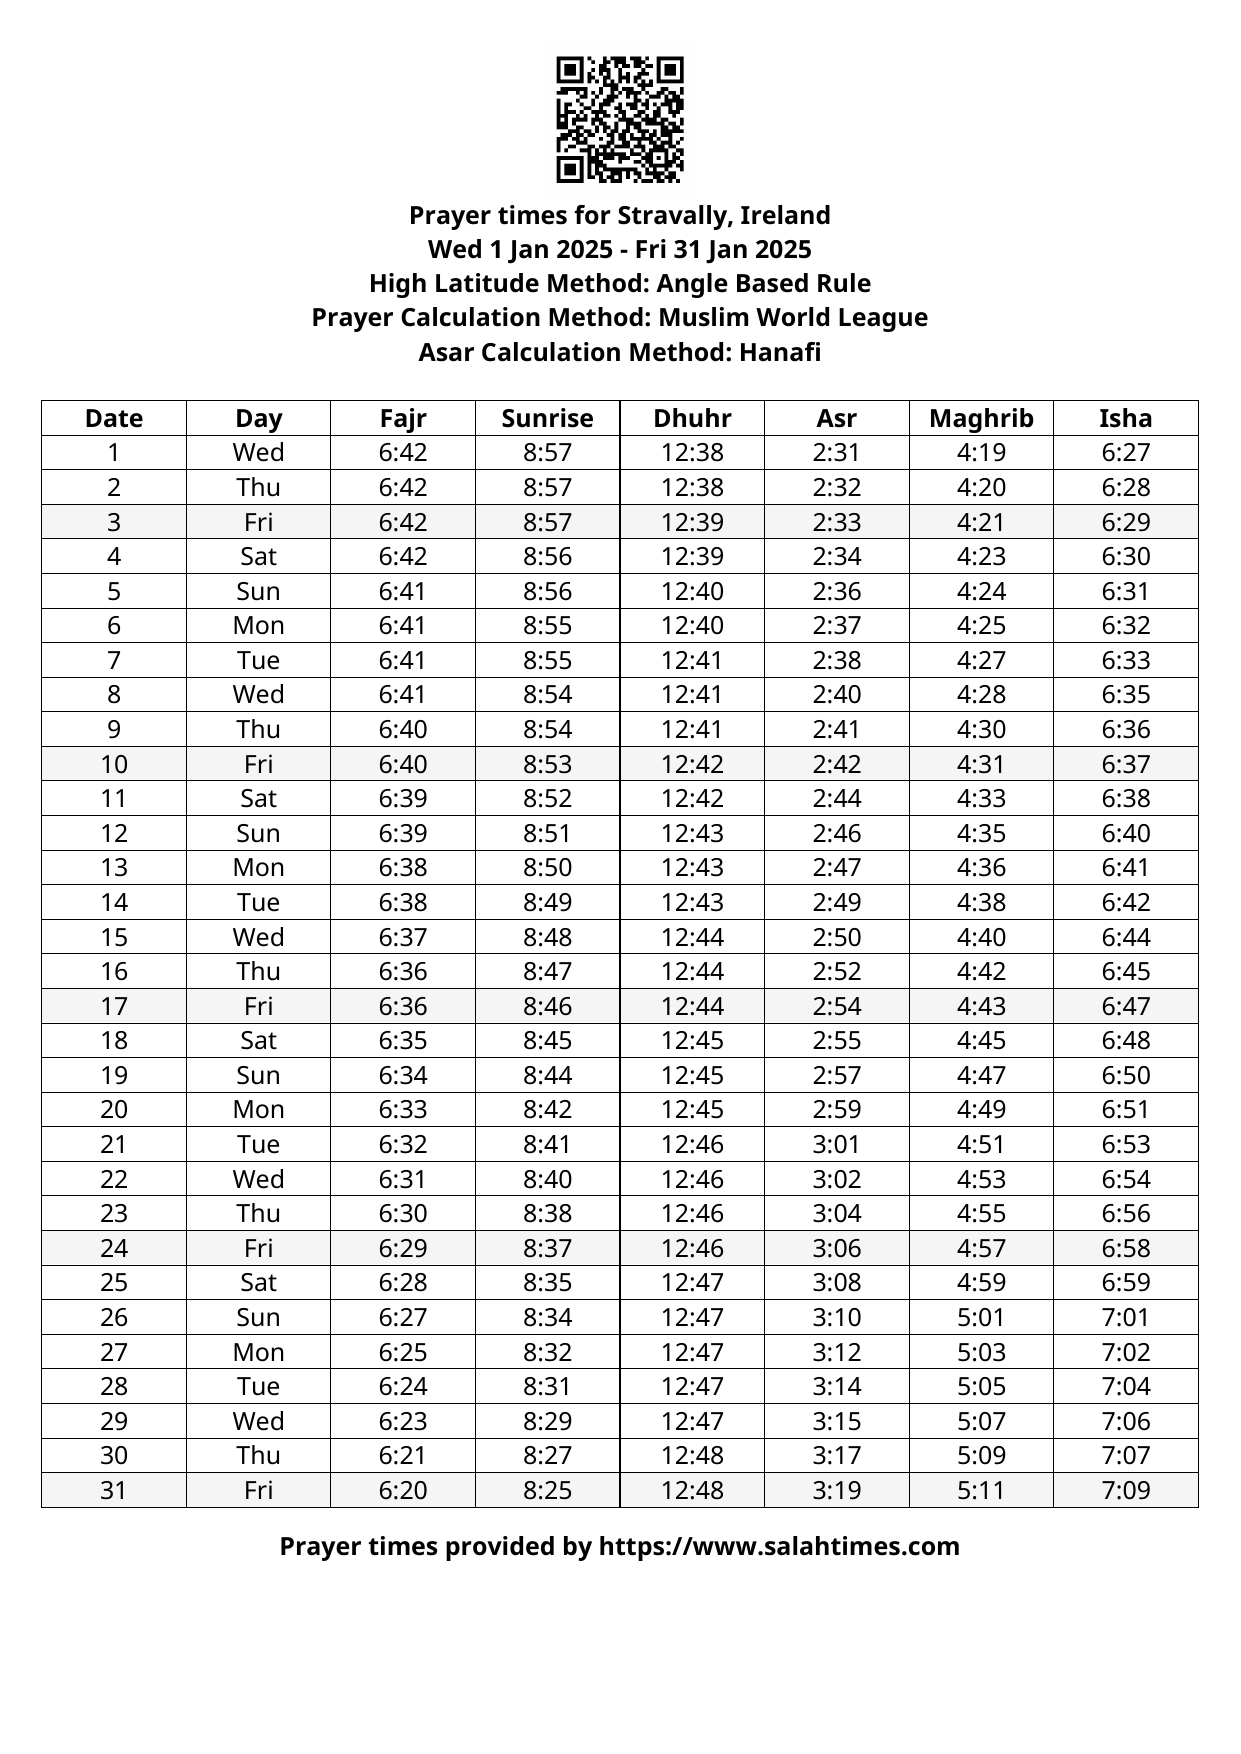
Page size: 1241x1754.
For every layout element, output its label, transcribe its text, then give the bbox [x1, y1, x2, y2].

text Prayer Calculation Method: Muslim World League [42, 300, 1198, 334]
table_cell 6:30 [331, 1196, 475, 1230]
table_cell 6:29 [331, 1231, 475, 1264]
table_cell 6:33 [1054, 643, 1198, 677]
table_cell 12:46 [621, 1196, 764, 1230]
table_cell 1 [42, 436, 186, 469]
table_cell 12:45 [621, 1058, 764, 1092]
table_cell 6:39 [331, 816, 475, 849]
table_cell 4:53 [910, 1162, 1053, 1195]
table_cell 18 [42, 1024, 186, 1057]
table_cell 4:27 [910, 643, 1053, 677]
table_cell Sat [187, 781, 330, 815]
table_cell 2:38 [765, 643, 909, 677]
table_cell 6:40 [331, 712, 475, 746]
table_cell Wed [187, 436, 330, 469]
table_cell Fri [187, 747, 330, 780]
table_cell 8:32 [476, 1335, 619, 1368]
table_cell 12:41 [621, 712, 764, 746]
table_cell 6:53 [1054, 1127, 1198, 1161]
table_header Day [187, 401, 330, 434]
table_cell 12:42 [621, 781, 764, 815]
table_header Asr [765, 401, 909, 434]
table_cell 3:02 [765, 1162, 909, 1195]
table_cell 6:32 [331, 1127, 475, 1161]
table_cell 6:27 [331, 1300, 475, 1334]
table_cell 3:10 [765, 1300, 909, 1334]
table_cell 8:40 [476, 1162, 619, 1195]
table_cell 8:53 [476, 747, 619, 780]
table_cell 6:37 [331, 920, 475, 953]
picture [542, 41, 699, 198]
table_cell 6:54 [1054, 1162, 1198, 1195]
table_cell 13 [42, 851, 186, 884]
table_cell 8:34 [476, 1300, 619, 1334]
table_cell 8:35 [476, 1266, 619, 1299]
table_cell 25 [42, 1266, 186, 1299]
table_cell 4:47 [910, 1058, 1053, 1092]
text High Latitude Method: Angle Based Rule [42, 266, 1198, 300]
table_cell Thu [187, 712, 330, 746]
table_cell 4:57 [910, 1231, 1053, 1264]
table_cell 6:20 [331, 1473, 475, 1507]
table_header Fajr [331, 401, 475, 434]
table_cell 12:39 [621, 505, 764, 538]
table_cell 6:35 [331, 1024, 475, 1057]
table_cell 12:46 [621, 1162, 764, 1195]
table_cell 2:46 [765, 816, 909, 849]
table_cell 8:41 [476, 1127, 619, 1161]
table_cell 6:45 [1054, 954, 1198, 988]
table_cell Mon [187, 609, 330, 642]
table_cell 7:06 [1054, 1404, 1198, 1437]
table_cell 6 [42, 609, 186, 642]
table_cell Fri [187, 505, 330, 538]
table_header Dhuhr [621, 401, 764, 434]
table_cell 6:58 [1054, 1231, 1198, 1264]
table_cell 12:47 [621, 1266, 764, 1299]
table_cell 6:44 [1054, 920, 1198, 953]
table_cell 4:33 [910, 781, 1053, 815]
table_header Isha [1054, 401, 1198, 434]
table_cell 4:21 [910, 505, 1053, 538]
table_cell 6:41 [1054, 851, 1198, 884]
table_cell 8:27 [476, 1439, 619, 1472]
table_cell 6:28 [331, 1266, 475, 1299]
table_cell 12:44 [621, 954, 764, 988]
table_cell 4:30 [910, 712, 1053, 746]
table_cell 23 [42, 1196, 186, 1230]
table_cell Sun [187, 816, 330, 849]
table_cell 8:29 [476, 1404, 619, 1437]
table_cell 8:42 [476, 1093, 619, 1126]
table_cell 6:38 [331, 885, 475, 919]
table_cell 6:40 [331, 747, 475, 780]
table_cell 7:07 [1054, 1439, 1198, 1472]
table_cell 6:42 [331, 470, 475, 504]
table_cell 8:57 [476, 436, 619, 469]
table_cell 8:38 [476, 1196, 619, 1230]
table_cell 6:23 [331, 1404, 475, 1437]
table_cell 5:07 [910, 1404, 1053, 1437]
table_cell 6:27 [1054, 436, 1198, 469]
table_cell 6:47 [1054, 989, 1198, 1022]
table_cell 6:42 [331, 436, 475, 469]
table_cell 12:44 [621, 989, 764, 1022]
table_cell 4:25 [910, 609, 1053, 642]
table_cell 8:49 [476, 885, 619, 919]
text Prayer times for Stravally, Ireland [42, 198, 1198, 232]
table_cell 3:04 [765, 1196, 909, 1230]
table_cell 2:49 [765, 885, 909, 919]
table_cell 12:43 [621, 851, 764, 884]
table_cell 12:47 [621, 1300, 764, 1334]
table_cell 22 [42, 1162, 186, 1195]
table_cell 2:41 [765, 712, 909, 746]
table_cell Sun [187, 1300, 330, 1334]
table_cell 2:50 [765, 920, 909, 953]
table_cell 12:45 [621, 1024, 764, 1057]
table_cell 6:31 [331, 1162, 475, 1195]
table_cell Wed [187, 920, 330, 953]
table_cell 6:25 [331, 1335, 475, 1368]
text Wed 1 Jan 2025 - Fri 31 Jan 2025 [42, 232, 1198, 266]
table_cell 3:06 [765, 1231, 909, 1264]
table_cell 8:54 [476, 678, 619, 711]
table_cell 2:31 [765, 436, 909, 469]
table_cell 12:48 [621, 1439, 764, 1472]
table_cell Mon [187, 851, 330, 884]
table_cell 3:12 [765, 1335, 909, 1368]
table_cell 6:48 [1054, 1024, 1198, 1057]
table_cell 8:56 [476, 539, 619, 573]
table_cell 16 [42, 954, 186, 988]
table_cell Sat [187, 1266, 330, 1299]
table_cell 5:05 [910, 1369, 1053, 1403]
table_cell 15 [42, 920, 186, 953]
table_cell 4:49 [910, 1093, 1053, 1126]
table_cell 8:45 [476, 1024, 619, 1057]
table_cell Thu [187, 1196, 330, 1230]
table_cell 12:43 [621, 885, 764, 919]
table_cell Sat [187, 1024, 330, 1057]
table_cell Fri [187, 989, 330, 1022]
table_cell 6:38 [331, 851, 475, 884]
table_cell 6:41 [331, 609, 475, 642]
table_cell 2:47 [765, 851, 909, 884]
table_cell 4:43 [910, 989, 1053, 1022]
table_cell 7:01 [1054, 1300, 1198, 1334]
table_cell 6:33 [331, 1093, 475, 1126]
table_cell 2:44 [765, 781, 909, 815]
table_cell Tue [187, 1369, 330, 1403]
table_cell 19 [42, 1058, 186, 1092]
table_cell 4:24 [910, 574, 1053, 607]
table_cell 5:03 [910, 1335, 1053, 1368]
table_cell 6:21 [331, 1439, 475, 1472]
table_cell 6:51 [1054, 1093, 1198, 1126]
table_cell Thu [187, 954, 330, 988]
table_cell 24 [42, 1231, 186, 1264]
table_cell 5:09 [910, 1439, 1053, 1472]
table_cell 14 [42, 885, 186, 919]
table_cell 26 [42, 1300, 186, 1334]
table_cell 8:25 [476, 1473, 619, 1507]
text Prayer times provided by https://www.salahtimes.com [42, 1528, 1198, 1563]
table_cell 2:32 [765, 470, 909, 504]
table_cell Wed [187, 1162, 330, 1195]
table_cell 5:11 [910, 1473, 1053, 1507]
table_cell 6:28 [1054, 470, 1198, 504]
table_cell 6:39 [331, 781, 475, 815]
table_cell 6:37 [1054, 747, 1198, 780]
table_cell Sun [187, 574, 330, 607]
table_cell 7:04 [1054, 1369, 1198, 1403]
table_cell 4:35 [910, 816, 1053, 849]
table_header Maghrib [910, 401, 1053, 434]
table_cell 3 [42, 505, 186, 538]
table_cell 12:38 [621, 470, 764, 504]
text Asar Calculation Method: Hanafi [42, 334, 1198, 368]
table_cell 12 [42, 816, 186, 849]
table_cell 8:51 [476, 816, 619, 849]
table_cell Thu [187, 470, 330, 504]
table_cell 4:19 [910, 436, 1053, 469]
table_header Sunrise [476, 401, 619, 434]
table_cell 8:44 [476, 1058, 619, 1092]
table_cell 8:48 [476, 920, 619, 953]
table_cell 17 [42, 989, 186, 1022]
table_cell 6:29 [1054, 505, 1198, 538]
table_cell 6:24 [331, 1369, 475, 1403]
table_cell 4:28 [910, 678, 1053, 711]
table_cell 5 [42, 574, 186, 607]
table_cell 7 [42, 643, 186, 677]
table_cell 12:46 [621, 1231, 764, 1264]
table_cell 8:46 [476, 989, 619, 1022]
table_cell 5:01 [910, 1300, 1053, 1334]
table_cell 6:31 [1054, 574, 1198, 607]
table_cell 4:40 [910, 920, 1053, 953]
table_cell 27 [42, 1335, 186, 1368]
table_cell 12:46 [621, 1127, 764, 1161]
table_cell 2 [42, 470, 186, 504]
table_cell 8:55 [476, 643, 619, 677]
table_cell 28 [42, 1369, 186, 1403]
table_cell 31 [42, 1473, 186, 1507]
table_cell 8:52 [476, 781, 619, 815]
table_cell 8:54 [476, 712, 619, 746]
table_cell 3:01 [765, 1127, 909, 1161]
table_cell 4:23 [910, 539, 1053, 573]
table_cell 2:54 [765, 989, 909, 1022]
table_cell 6:35 [1054, 678, 1198, 711]
table_cell 12:47 [621, 1369, 764, 1403]
table_cell 6:34 [331, 1058, 475, 1092]
table_cell 12:42 [621, 747, 764, 780]
table_cell 7:09 [1054, 1473, 1198, 1507]
table_cell 9 [42, 712, 186, 746]
table_cell 6:32 [1054, 609, 1198, 642]
table_cell 10 [42, 747, 186, 780]
table_cell 8:50 [476, 851, 619, 884]
table_cell 4:42 [910, 954, 1053, 988]
table_cell 6:42 [331, 539, 475, 573]
table_cell 12:41 [621, 643, 764, 677]
table_cell 12:43 [621, 816, 764, 849]
table_cell 11 [42, 781, 186, 815]
table_cell 29 [42, 1404, 186, 1437]
table_cell 6:30 [1054, 539, 1198, 573]
table_cell Mon [187, 1093, 330, 1126]
table_cell Fri [187, 1231, 330, 1264]
table_header Date [42, 401, 186, 434]
table_cell 8:37 [476, 1231, 619, 1264]
table_cell 6:41 [331, 574, 475, 607]
table_cell 3:17 [765, 1439, 909, 1472]
table_cell 6:56 [1054, 1196, 1198, 1230]
table_cell Wed [187, 1404, 330, 1437]
table_cell 6:36 [1054, 712, 1198, 746]
table_cell 8:31 [476, 1369, 619, 1403]
table_cell 20 [42, 1093, 186, 1126]
table_cell Fri [187, 1473, 330, 1507]
table_cell 2:55 [765, 1024, 909, 1057]
table_cell Wed [187, 678, 330, 711]
table_cell 12:45 [621, 1093, 764, 1126]
table_cell 12:48 [621, 1473, 764, 1507]
table_cell Mon [187, 1335, 330, 1368]
table_cell 2:52 [765, 954, 909, 988]
table_cell 6:59 [1054, 1266, 1198, 1299]
table_cell 6:42 [1054, 885, 1198, 919]
table_cell 12:47 [621, 1404, 764, 1437]
table_cell 2:42 [765, 747, 909, 780]
table_cell 8:56 [476, 574, 619, 607]
table_cell 21 [42, 1127, 186, 1161]
table_cell Tue [187, 643, 330, 677]
table_cell 12:39 [621, 539, 764, 573]
table_cell 6:41 [331, 643, 475, 677]
table_cell 4:38 [910, 885, 1053, 919]
table_cell Tue [187, 885, 330, 919]
table_cell 12:44 [621, 920, 764, 953]
table_cell 4:51 [910, 1127, 1053, 1161]
table_cell 8:55 [476, 609, 619, 642]
table_cell 6:38 [1054, 781, 1198, 815]
table_cell 4:31 [910, 747, 1053, 780]
table_cell 12:40 [621, 609, 764, 642]
table_cell 12:47 [621, 1335, 764, 1368]
table_cell 4:55 [910, 1196, 1053, 1230]
table_cell 2:59 [765, 1093, 909, 1126]
table_cell 8 [42, 678, 186, 711]
table_cell 2:36 [765, 574, 909, 607]
table_cell 2:40 [765, 678, 909, 711]
table_cell 2:57 [765, 1058, 909, 1092]
table_cell 12:38 [621, 436, 764, 469]
table_cell 4:59 [910, 1266, 1053, 1299]
table_cell 6:50 [1054, 1058, 1198, 1092]
table_cell Sun [187, 1058, 330, 1092]
table_cell 2:37 [765, 609, 909, 642]
table_cell 3:15 [765, 1404, 909, 1437]
table_cell 12:41 [621, 678, 764, 711]
table_cell 4 [42, 539, 186, 573]
table_cell 6:40 [1054, 816, 1198, 849]
table_cell 2:34 [765, 539, 909, 573]
table_cell 6:36 [331, 954, 475, 988]
table_cell 3:19 [765, 1473, 909, 1507]
table_cell Thu [187, 1439, 330, 1472]
table_cell 4:20 [910, 470, 1053, 504]
table_cell 3:14 [765, 1369, 909, 1403]
table_cell 6:41 [331, 678, 475, 711]
table_cell Sat [187, 539, 330, 573]
table_cell 7:02 [1054, 1335, 1198, 1368]
table_cell 8:57 [476, 505, 619, 538]
table_cell 8:47 [476, 954, 619, 988]
table_cell 12:40 [621, 574, 764, 607]
table_cell 6:42 [331, 505, 475, 538]
table_cell Tue [187, 1127, 330, 1161]
table_cell 8:57 [476, 470, 619, 504]
table_cell 6:36 [331, 989, 475, 1022]
table_cell 2:33 [765, 505, 909, 538]
table_cell 30 [42, 1439, 186, 1472]
table_cell 4:36 [910, 851, 1053, 884]
table_cell 3:08 [765, 1266, 909, 1299]
table_cell 4:45 [910, 1024, 1053, 1057]
